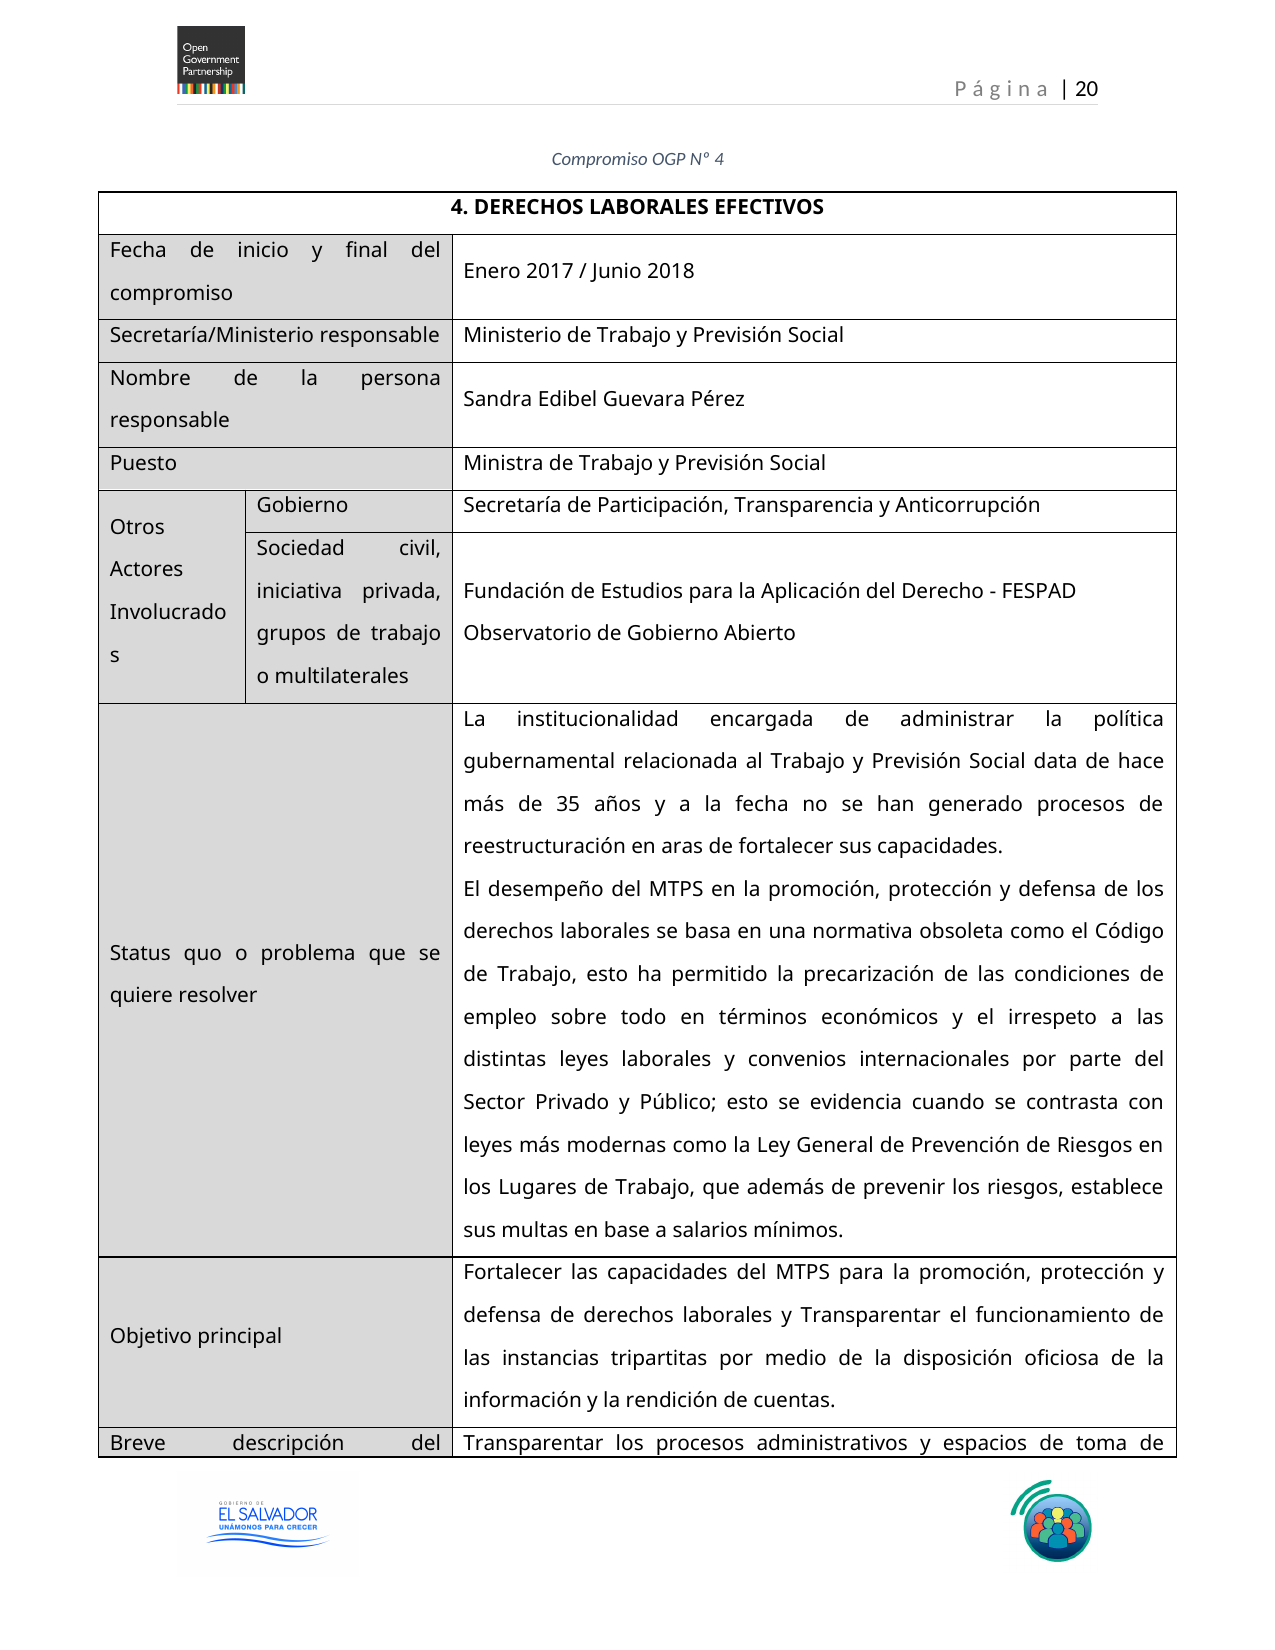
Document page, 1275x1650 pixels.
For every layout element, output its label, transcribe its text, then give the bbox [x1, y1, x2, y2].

table_cell Status quo o problema que se quiere resolver [99, 704, 452, 1256]
table_cell Fecha de inicio y final del compromiso [99, 235, 452, 319]
table_cell Sociedad civil, iniciativa privada, grupos de trabajo o multilaterales [246, 533, 452, 703]
table_cell Secretaría/Ministerio responsable [99, 320, 452, 362]
picture [177, 1471, 359, 1577]
table_header 4. DERECHOS LABORALES EFECTIVOS [99, 193, 1176, 234]
table_cell Breve descripción del compromiso [99, 1428, 452, 1456]
text Compromiso OGP Nº 4 [177, 148, 1098, 171]
picture [1002, 1473, 1098, 1573]
table_cell Fundación de Estudios para la Aplicación del Derecho - FESPAD Observatorio de Gobierno Abierto [453, 533, 1176, 703]
table_cell Ministra de Trabajo y Previsión Social [453, 448, 1176, 489]
table_cell Otros Actores Involucrados [99, 491, 245, 703]
table_cell Ministerio de Trabajo y Previsión Social [453, 320, 1176, 362]
picture [177, 26, 245, 94]
table_cell Objetivo principal [99, 1258, 452, 1427]
table_cell Fortalecer las capacidades del MTPS para la promoción, protección y defensa de derechos laborales y Transparentar el funcionamiento de las instancias tripartitas por medio de la disposición oficiosa de la información y la rendición de cuentas. [453, 1258, 1176, 1427]
table_cell Enero 2017 / Junio 2018 [453, 235, 1176, 319]
table_cell Puesto [99, 448, 452, 489]
table_cell La institucionalidad encargada de administrar la política gubernamental relacionada al Trabajo y Previsión Social data de hace más de 35 años y a la fecha no se han generado procesos de reestructuración en aras de fortalecer sus capacidades. El desempeño del MTPS en la promoción, protección y defensa de los derechos laborales se basa en una normativa obsoleta como el Código de Trabajo, esto ha permitido la precarización de las condiciones de empleo sobre todo en términos económicos y el irrespeto a las distintas leyes laborales y convenios internacionales por parte del Sector Privado y Público; esto se evidencia cuando se contrasta con leyes más modernas como la Ley General de Prevención de Riesgos en los Lugares de Trabajo, que además de prevenir los riesgos, establece sus multas en base a salarios mínimos. [453, 704, 1176, 1256]
table_cell Nombre de la persona responsable [99, 363, 452, 447]
table_cell Secretaría de Participación, Transparencia y Anticorrupción [453, 491, 1176, 532]
table_cell Gobierno [246, 491, 452, 532]
table_cell Sandra Edibel Guevara Pérez [453, 363, 1176, 447]
